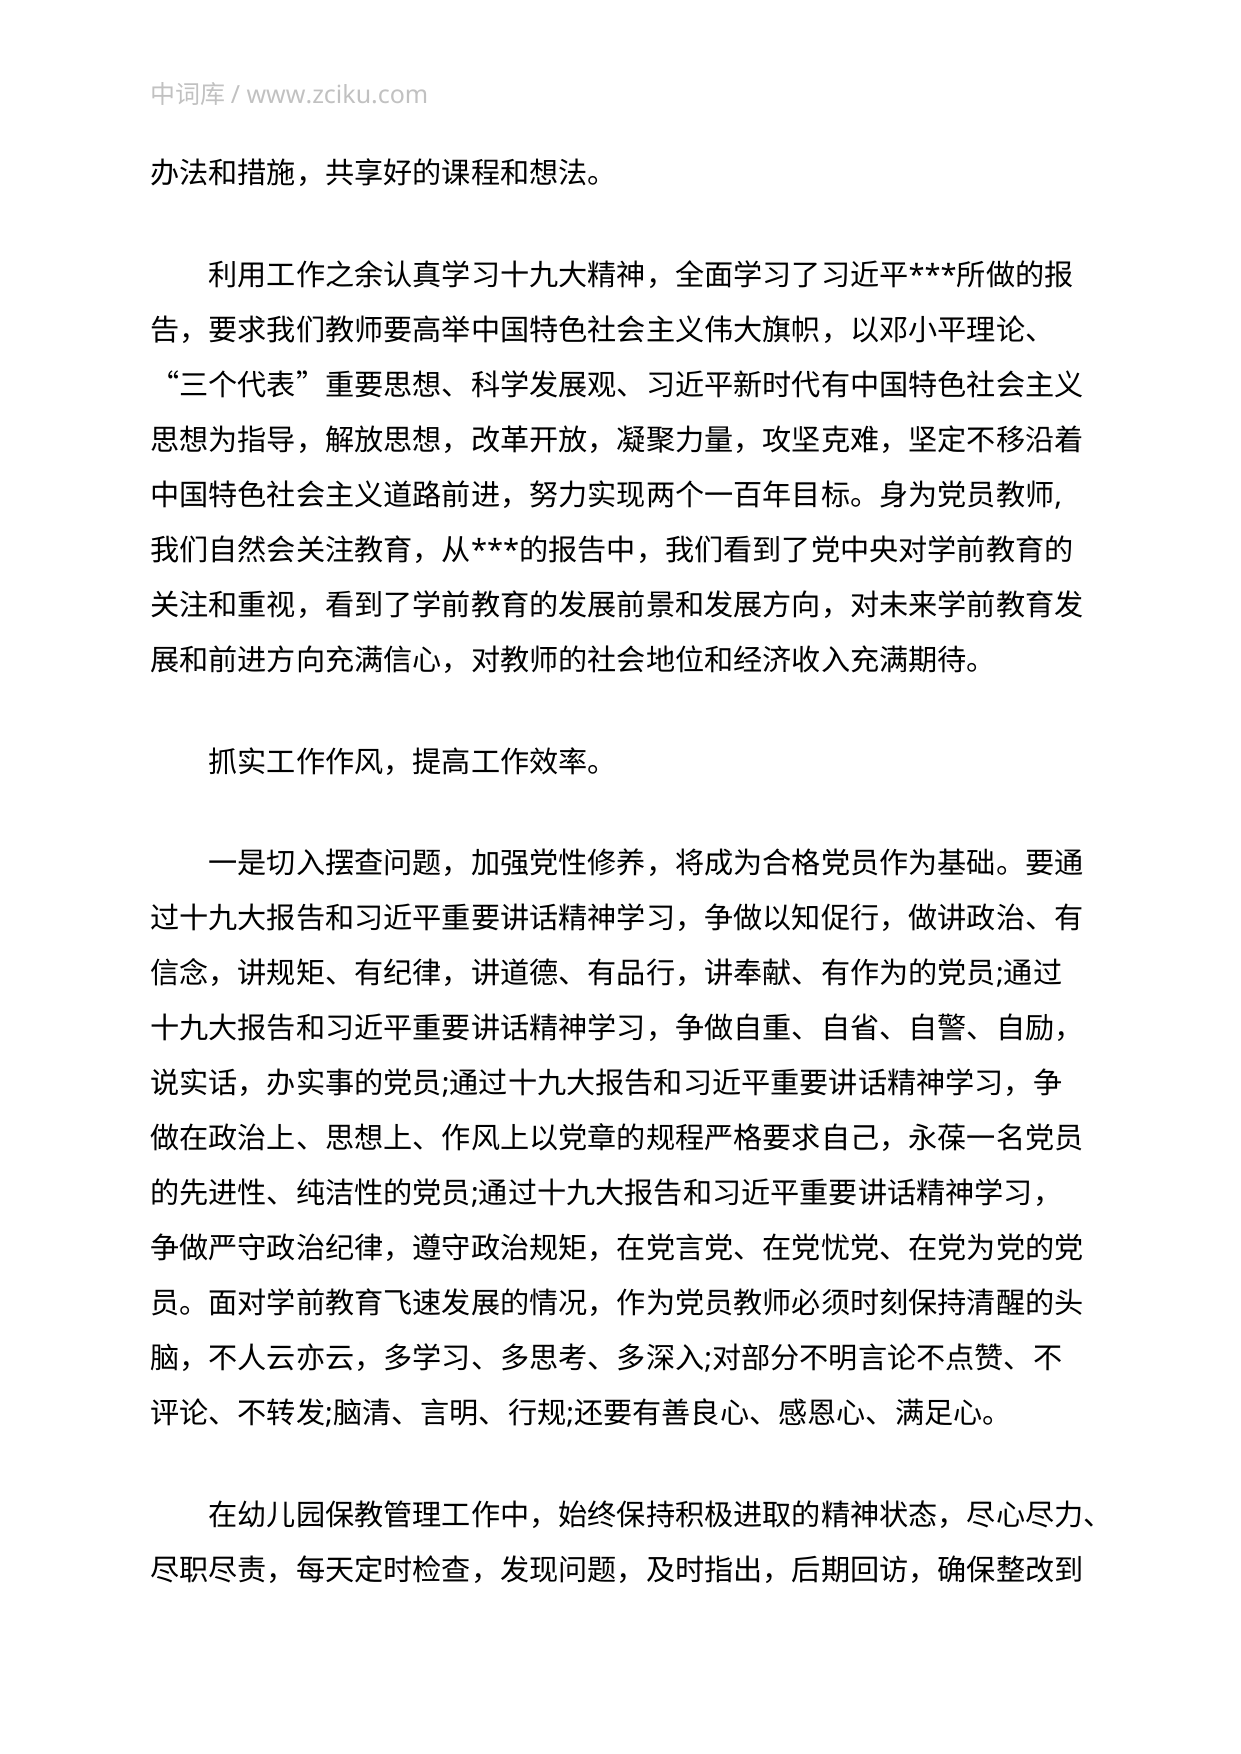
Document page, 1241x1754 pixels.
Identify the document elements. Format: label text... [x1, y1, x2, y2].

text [150, 150, 1090, 192]
text 利用工作之余认真学习十九大精神，全面学习了习近平***所做的报告，要求我们教师要高举中国特色社会主义伟大旗帜，以邓小平理论、“三个代表”重要思想、科学发展观、习近平新时代有中国特色社会主义思想为指导，解放思想，改革开放，凝聚力量，攻坚克难，坚定不移沿着中国特色社会主义道路前进，努力实现两个一百年目标。身为党员教师,我们自然会关注教育，从***的报告中，我们看到了党中央对学前教育的关注和重视，看到了学前教育的发展前景和发展方向，对未来学前教育发展和前进方向充满信心，对教师的社会地位和经济收入充满期待。 [150, 252, 1090, 679]
text 一是切入摆查问题，加强党性修养，将成为合格党员作为基础。要通过十九大报告和习近平重要讲话精神学习，争做以知促行，做讲政治、有信念，讲规矩、有纪律，讲道德、有品行，讲奉献、有作为的党员;通过十九大报告和习近平重要讲话精神学习，争做自重、自省、自警、自励，说实话，办实事的党员;通过十九大报告和习近平重要讲话精神学习，争做在政治上、思想上、作风上以党章的规程严格要求自己，永葆一名党员的先进性、纯洁性的党员;通过十九大报告和习近平重要讲话精神学习，争做严守政治纪律，遵守政治规矩，在党言党、在党忧党、在党为党的党员。面对学前教育飞速发展的情况，作为党员教师必须时刻保持清醒的头脑，不人云亦云，多学习、多思考、多深入;对部分不明言论不点赞、不评论、不转发;脑清、言明、行规;还要有善良心、感恩心、满足心。 [150, 840, 1090, 1432]
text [150, 1491, 1090, 1588]
text 抓实工作作风，提高工作效率。 [150, 738, 1090, 780]
